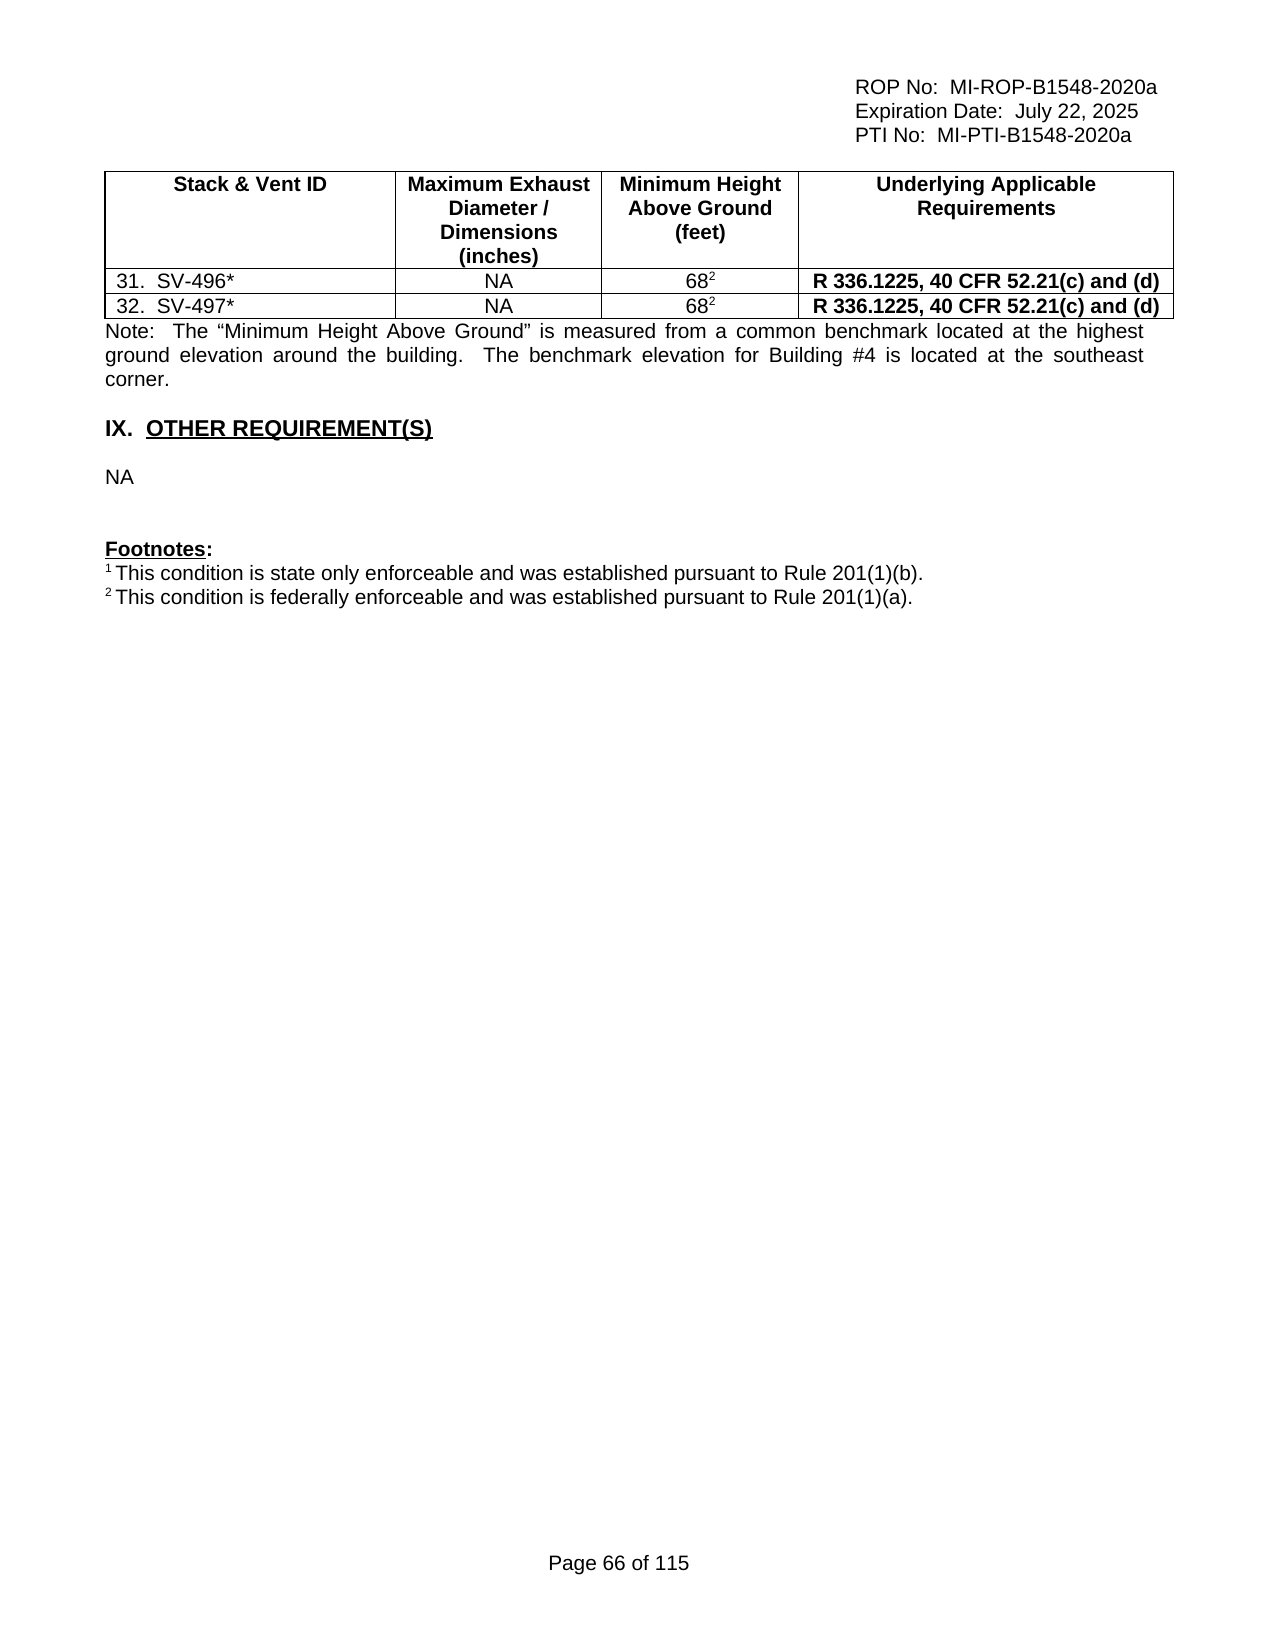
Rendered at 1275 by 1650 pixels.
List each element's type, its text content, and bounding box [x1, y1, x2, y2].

text 2 This condition is federally enforceable and was established pursuant to Rule 201(1)(a). [105, 585, 1170, 609]
text Footnotes: [105, 537, 1170, 561]
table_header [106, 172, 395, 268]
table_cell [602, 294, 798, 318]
text IX. OTHER REQUIREMENT(S) [105, 414, 1170, 441]
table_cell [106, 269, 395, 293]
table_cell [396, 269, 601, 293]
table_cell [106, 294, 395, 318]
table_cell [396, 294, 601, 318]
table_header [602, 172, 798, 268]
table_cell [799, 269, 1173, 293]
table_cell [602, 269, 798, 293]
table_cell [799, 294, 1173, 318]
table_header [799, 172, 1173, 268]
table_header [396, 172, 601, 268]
text 1 This condition is state only enforceable and was established pursuant to Rule 201(1)(b). [105, 561, 1170, 585]
text NA [105, 465, 1170, 489]
text Note: The “Minimum Height Above Ground” is measured from a common benchmark located at the highest ground elevation around the building. The benchmark elevation for Building #4 is located at the southeast corner. [105, 319, 1146, 391]
